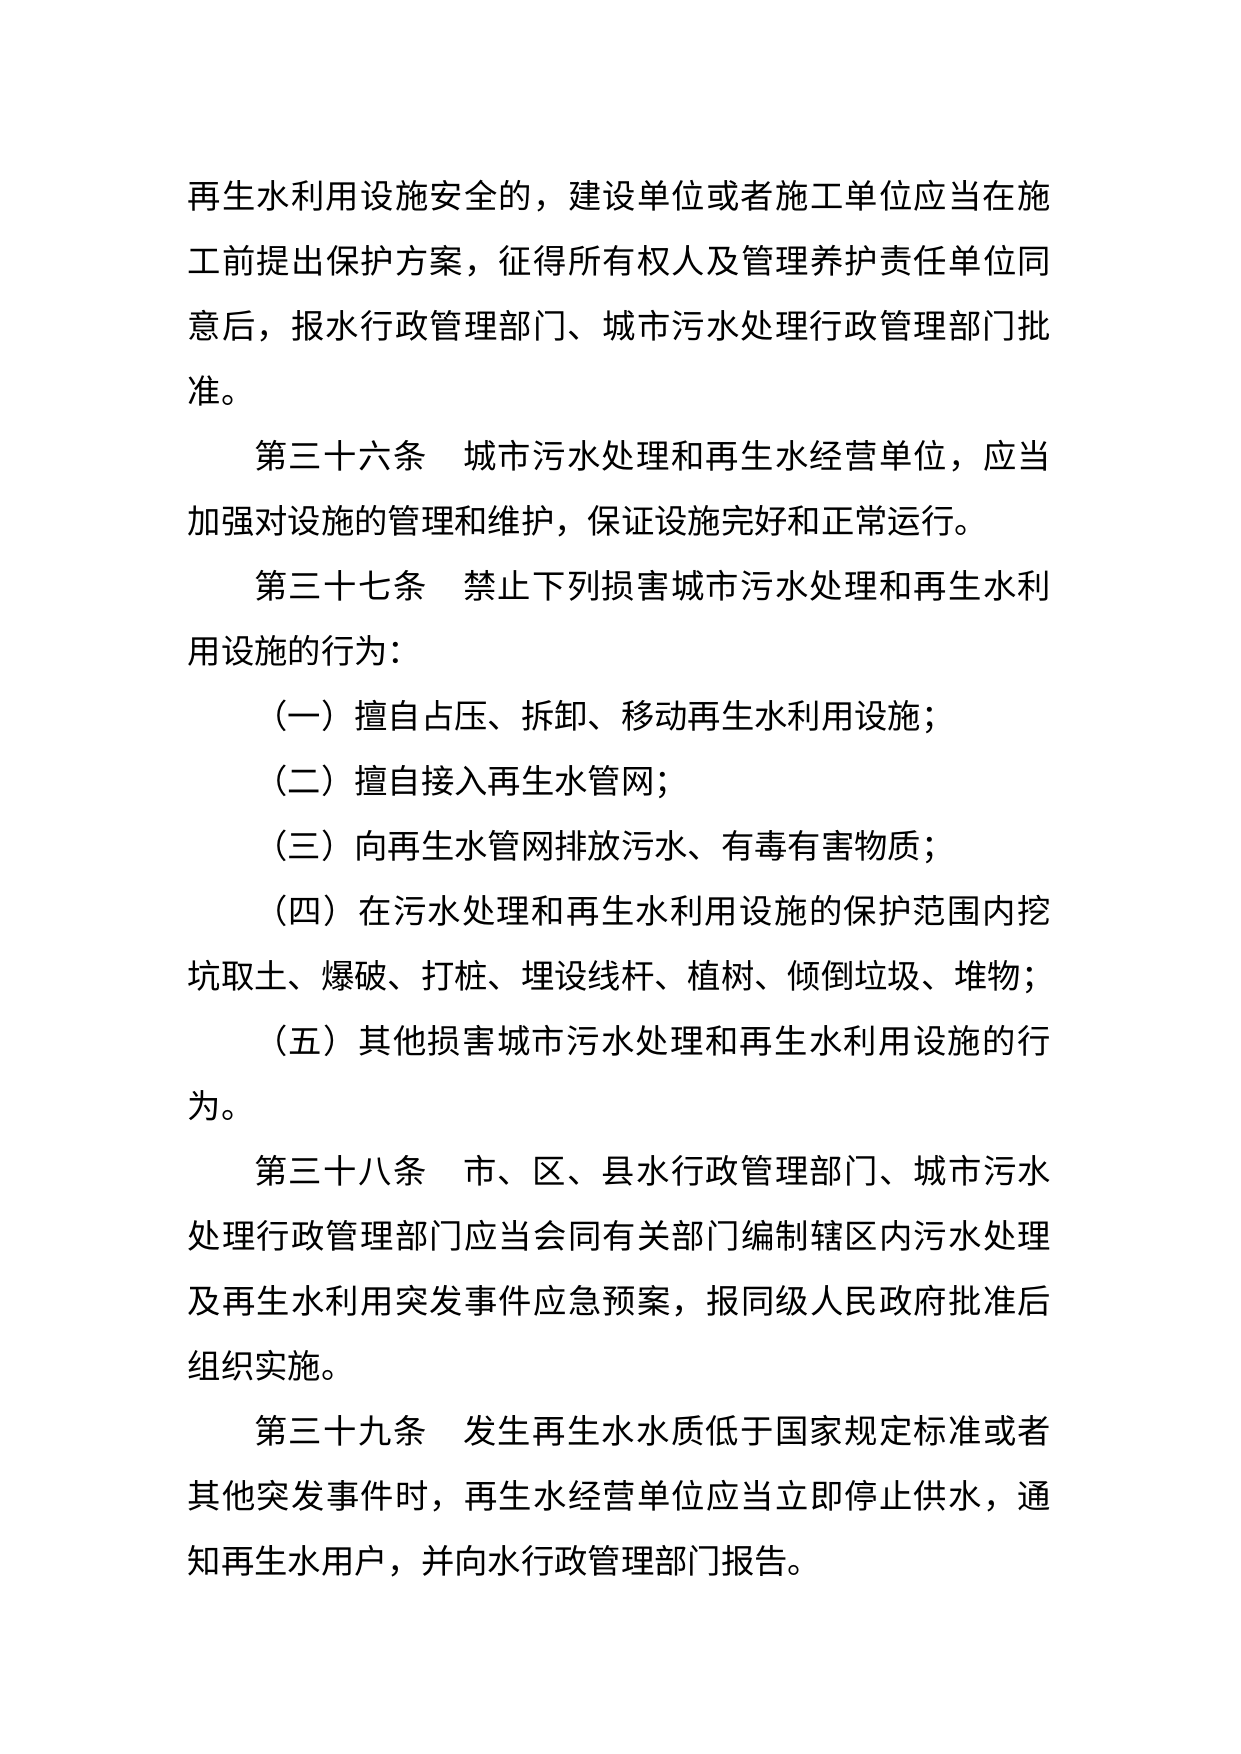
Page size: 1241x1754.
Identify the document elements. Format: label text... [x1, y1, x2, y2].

text （五）其他损害城市污水处理和再生水利用设施的行为。 [187, 1007, 1053, 1137]
text （二）擅自接入再生水管网； [187, 747, 1053, 812]
text （一）擅自占压、拆卸、移动再生水利用设施； [187, 682, 1053, 747]
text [187, 162, 1053, 422]
text 第三十六条 城市污水处理和再生水经营单位，应当加强对设施的管理和维护，保证设施完好和正常运行。 [187, 422, 1053, 552]
text 第三十九条 发生再生水水质低于国家规定标准或者其他突发事件时，再生水经营单位应当立即停止供水，通知再生水用户，并向水行政管理部门报告。 [187, 1397, 1053, 1592]
text （三）向再生水管网排放污水、有毒有害物质； [187, 812, 1053, 877]
text 第三十七条 禁止下列损害城市污水处理和再生水利用设施的行为： [187, 552, 1053, 682]
text 第三十八条 市、区、县水行政管理部门、城市污水处理行政管理部门应当会同有关部门编制辖区内污水处理及再生水利用突发事件应急预案，报同级人民政府批准后组织实施。 [187, 1137, 1053, 1397]
text （四）在污水处理和再生水利用设施的保护范围内挖坑取土、爆破、打桩、埋设线杆、植树、倾倒垃圾、堆物； [187, 877, 1053, 1007]
